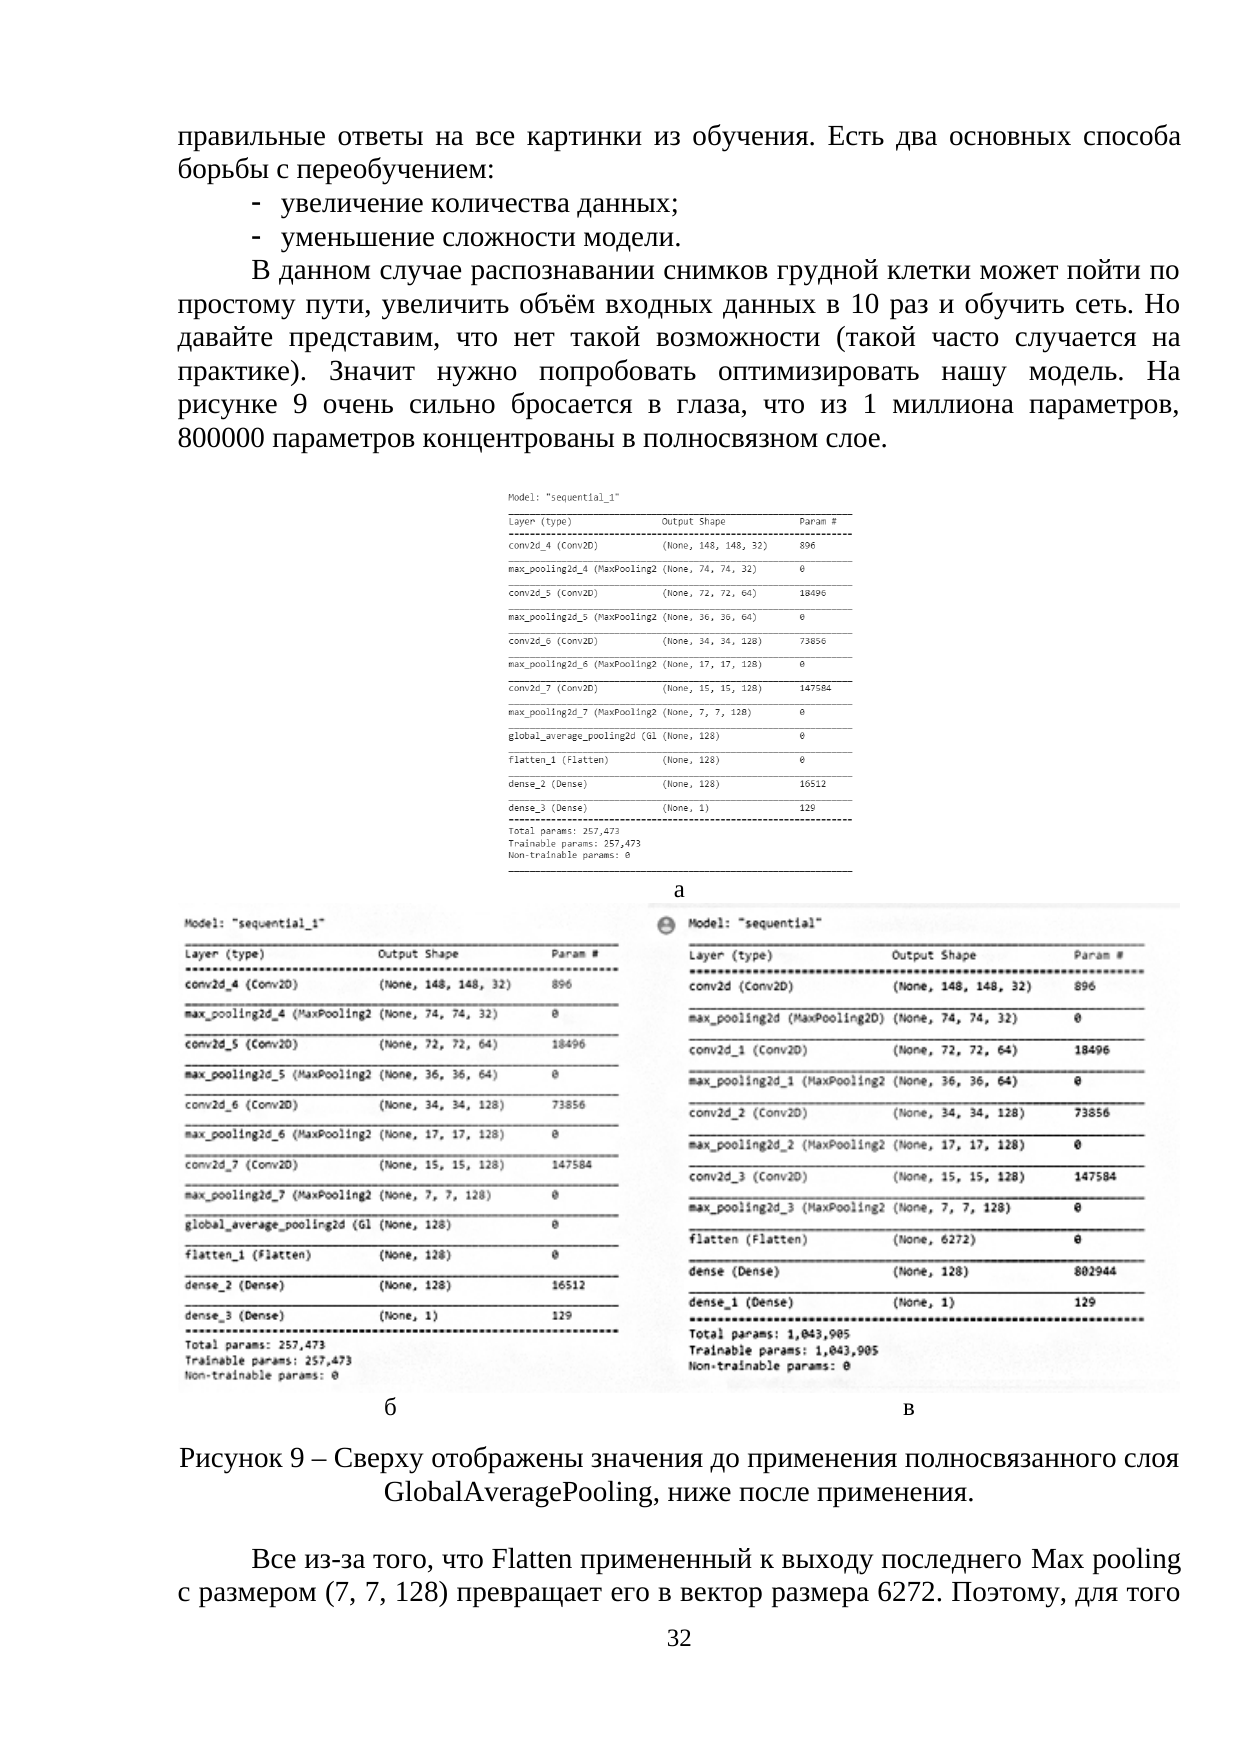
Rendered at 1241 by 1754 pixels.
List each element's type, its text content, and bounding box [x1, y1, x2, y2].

picture [478, 487, 887, 875]
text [177, 1541, 1181, 1608]
picture [178, 903, 1180, 1393]
list уменьшение сложности модели. [177, 219, 1181, 252]
list увеличение количества данных; [177, 185, 1181, 219]
text б в [177, 1392, 1181, 1421]
text В данном случае распознавании снимков грудной клетки может пойти по простому пути, увеличить объём входных данных в 10 раз и обучить сеть. Но давайте представим, что нет такой возможности (такой часто случается на практике). Значит нужно попробовать оптимизировать нашу модель. На рисунке 9 очень сильно бросается в глаза, что из 1 миллиона параметров, 800000 параметров концентрованы в полносвязном слое. [177, 252, 1181, 454]
text Рисунок 9 – Сверху отображены значения до применения полносвязанного слоя GlobalAveragePooling, ниже после применения. [177, 1440, 1181, 1507]
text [177, 118, 1181, 185]
